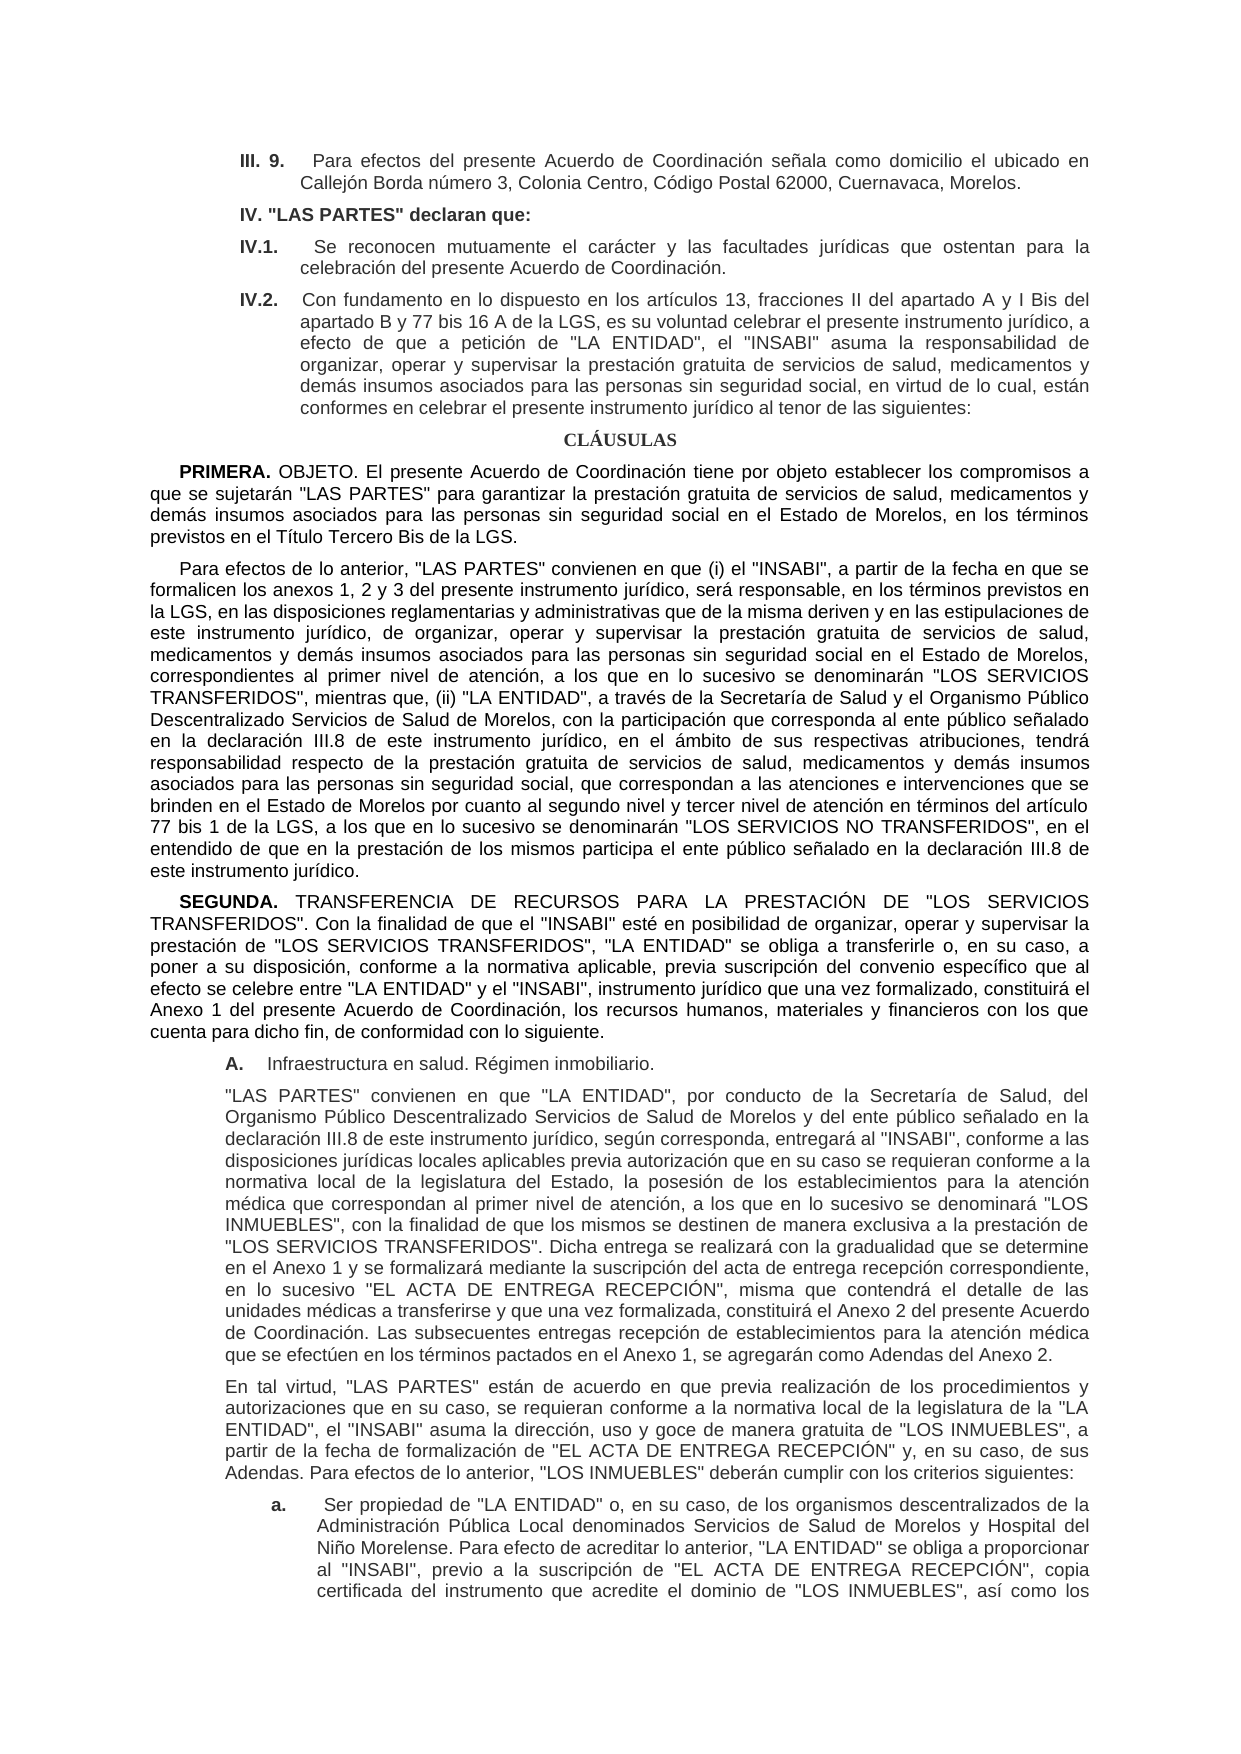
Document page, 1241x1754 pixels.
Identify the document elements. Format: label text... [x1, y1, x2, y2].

text IV.2. Con fundamento en lo dispuesto en los artículos 13, fracciones II del apartado A y I Bis del apartado B y 77 bis 16 A de la LGS, es su voluntad celebrar el presente instrumento jurídico, a efecto de que a petición de "LA ENTIDAD", el "INSABI" asuma la responsabilidad de organizar, operar y supervisar la prestación gratuita de servicios de salud, medicamentos y demás insumos asociados para las personas sin seguridad social, en virtud de lo cual, están conformes en celebrar el presente instrumento jurídico al tenor de las siguientes: [239, 289, 1090, 418]
text III. 9. Para efectos del presente Acuerdo de Coordinación señala como domicilio el ubicado en Callejón Borda número 3, Colonia Centro, Código Postal 62000, Cuernavaca, Morelos. [239, 150, 1090, 193]
text IV.1. Se reconocen mutuamente el carácter y las facultades jurídicas que ostentan para la celebración del presente Acuerdo de Coordinación. [239, 236, 1090, 279]
text En tal virtud, "LAS PARTES" están de acuerdo en que previa realización de los procedimientos y autorizaciones que en su caso, se requieran conforme a la normativa local de la legislatura de la "LA ENTIDAD", el "INSABI" asuma la dirección, uso y goce de manera gratuita de "LOS INMUEBLES", a partir de la fecha de formalización de "EL ACTA DE ENTREGA RECEPCIÓN" y, en su caso, de sus Adendas. Para efectos de lo anterior, "LOS INMUEBLES" deberán cumplir con los criterios siguientes: [225, 1375, 1090, 1483]
text A. Infraestructura en salud. Régimen inmobiliario. [225, 1053, 1090, 1074]
text "LAS PARTES" convienen en que "LA ENTIDAD", por conducto de la Secretaría de Salud, del Organismo Público Descentralizado Servicios de Salud de Morelos y del ente público señalado en la declaración III.8 de este instrumento jurídico, según corresponda, entregará al "INSABI", conforme a las disposiciones jurídicas locales aplicables previa autorización que en su caso se requieran conforme a la normativa local de la legislatura del Estado, la posesión de los establecimientos para la atención médica que correspondan al primer nivel de atención, a los que en lo sucesivo se denominará "LOS INMUEBLES", con la finalidad de que los mismos se destinen de manera exclusiva a la prestación de "LOS SERVICIOS TRANSFERIDOS". Dicha entrega se realizará con la gradualidad que se determine en el Anexo 1 y se formalizará mediante la suscripción del acta de entrega recepción correspondiente, en lo sucesivo "EL ACTA DE ENTREGA RECEPCIÓN", misma que contendrá el detalle de las unidades médicas a transferirse y que una vez formalizada, constituirá el Anexo 2 del presente Acuerdo de Coordinación. Las subsecuentes entregas recepción de establecimientos para la atención médica que se efectúen en los términos pactados en el Anexo 1, se agregarán como Adendas del Anexo 2. [225, 1085, 1090, 1365]
text CLÁUSULAS [150, 429, 1090, 450]
text PRIMERA. OBJETO. El presente Acuerdo de Coordinación tiene por objeto establecer los compromisos a que se sujetarán "LAS PARTES" para garantizar la prestación gratuita de servicios de salud, medicamentos y demás insumos asociados para las personas sin seguridad social en el Estado de Morelos, en los términos previstos en el Título Tercero Bis de la LGS. [150, 461, 1090, 547]
text IV. "LAS PARTES" declaran que: [239, 203, 1090, 225]
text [271, 1494, 1090, 1601]
text SEGUNDA. TRANSFERENCIA DE RECURSOS PARA LA PRESTACIÓN DE "LOS SERVICIOS TRANSFERIDOS". Con la finalidad de que el "INSABI" esté en posibilidad de organizar, operar y supervisar la prestación de "LOS SERVICIOS TRANSFERIDOS", "LA ENTIDAD" se obliga a transferirle o, en su caso, a poner a su disposición, conforme a la normativa aplicable, previa suscripción del convenio específico que al efecto se celebre entre "LA ENTIDAD" y el "INSABI", instrumento jurídico que una vez formalizado, constituirá el Anexo 1 del presente Acuerdo de Coordinación, los recursos humanos, materiales y financieros con los que cuenta para dicho fin, de conformidad con lo siguiente. [150, 891, 1090, 1042]
text Para efectos de lo anterior, "LAS PARTES" convienen en que (i) el "INSABI", a partir de la fecha en que se formalicen los anexos 1, 2 y 3 del presente instrumento jurídico, será responsable, en los términos previstos en la LGS, en las disposiciones reglamentarias y administrativas que de la misma deriven y en las estipulaciones de este instrumento jurídico, de organizar, operar y supervisar la prestación gratuita de servicios de salud, medicamentos y demás insumos asociados para las personas sin seguridad social en el Estado de Morelos, correspondientes al primer nivel de atención, a los que en lo sucesivo se denominarán "LOS SERVICIOS TRANSFERIDOS", mientras que, (ii) "LA ENTIDAD", a través de la Secretaría de Salud y el Organismo Público Descentralizado Servicios de Salud de Morelos, con la participación que corresponda al ente público señalado en la declaración III.8 de este instrumento jurídico, en el ámbito de sus respectivas atribuciones, tendrá responsabilidad respecto de la prestación gratuita de servicios de salud, medicamentos y demás insumos asociados para las personas sin seguridad social, que correspondan a las atenciones e intervenciones que se brinden en el Estado de Morelos por cuanto al segundo nivel y tercer nivel de atención en términos del artículo 77 bis 1 de la LGS, a los que en lo sucesivo se denominarán "LOS SERVICIOS NO TRANSFERIDOS", en el entendido de que en la prestación de los mismos participa el ente público señalado en la declaración III.8 de este instrumento jurídico. [150, 557, 1090, 881]
